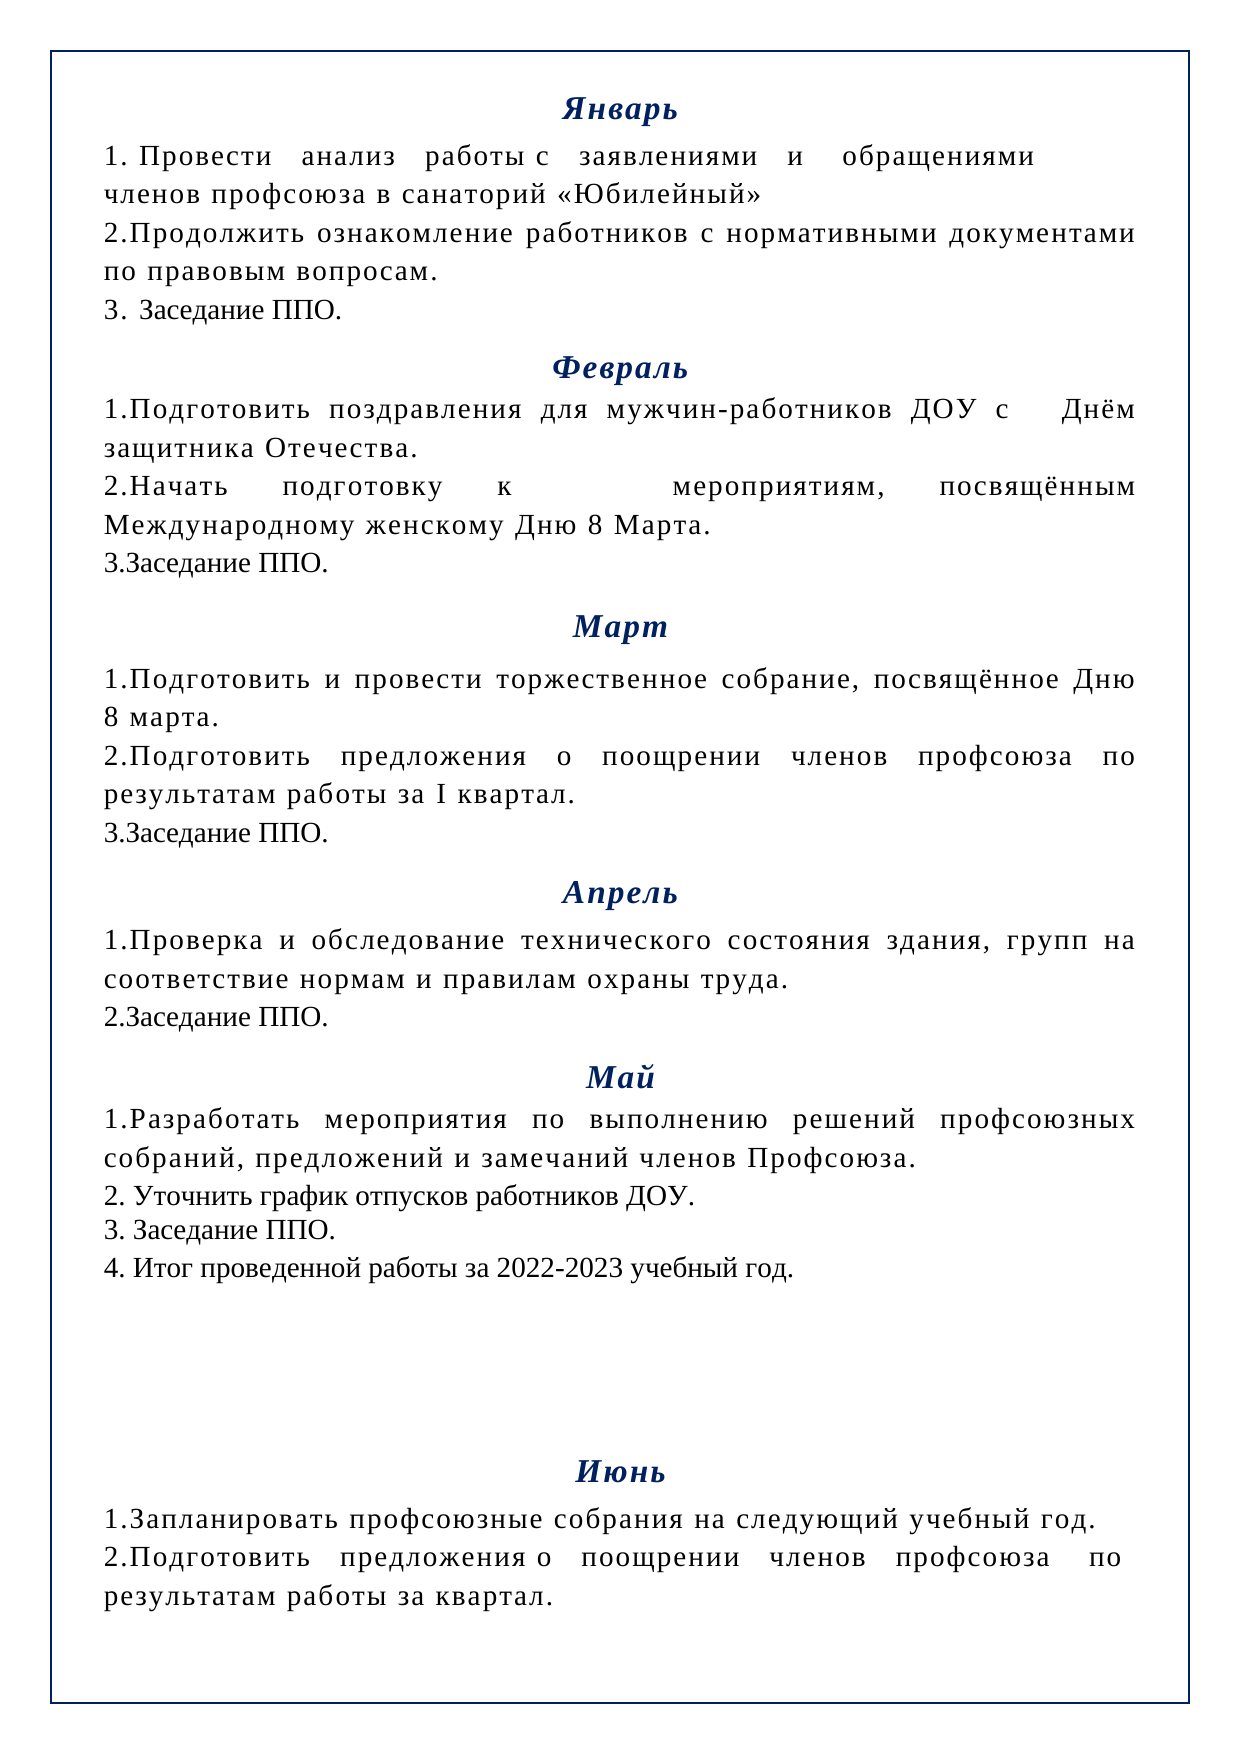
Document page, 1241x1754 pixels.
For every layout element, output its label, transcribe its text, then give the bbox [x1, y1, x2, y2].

text 3. Заседание ППО. [103, 1212, 1137, 1245]
text 1. Провести анализ работы с заявлениями и обращениями членов профсоюза в санаторий «Юбилейный» [103, 138, 1137, 210]
text Апрель [103, 873, 1137, 911]
text 2.Подготовить предложения о поощрении членов профсоюза по результатам работы за I квартал. [103, 738, 1137, 810]
text 1.Подготовить поздравления для мужчин-работников ДОУ с Днём защитника Отечества. [103, 391, 1137, 463]
text 3.Заседание ППО. [103, 545, 1137, 579]
text 2. Уточнить график отпусков работников ДОУ. [103, 1178, 1137, 1212]
text 4. Итог проведенной работы за 2022-2023 учебный год. [103, 1250, 1137, 1284]
text 1.Подготовить и провести торжественное собрание, посвящённое Дню 8 марта. [103, 661, 1137, 733]
text Июнь [103, 1451, 1137, 1489]
text 1.Проверка и обследование технического состояния здания, групп на соответствие нормам и правилам охраны труда. [103, 922, 1137, 994]
text Январь [103, 88, 1137, 127]
text 2.Подготовить предложения о поощрении членов профсоюза по результатам работы за квартал. [103, 1539, 1137, 1611]
text 3. Заседание ППО. [103, 292, 1137, 326]
text 1.Запланировать профсоюзные собрания на следующий учебный год. [103, 1501, 1137, 1534]
text 2.Начать подготовку к мероприятиям, посвящённым Международному женскому Дню 8 Марта. [103, 468, 1137, 540]
text 2.Заседание ППО. [103, 999, 1137, 1033]
text 2.Продолжить ознакомление работников с нормативными документами по правовым вопросам. [103, 215, 1137, 287]
text Май [103, 1057, 1137, 1095]
text 3.Заседание ППО. [103, 815, 1137, 848]
text 1.Разработать мероприятия по выполнению решений профсоюзных собраний, предложений и замечаний членов Профсоюза. [103, 1101, 1137, 1173]
text Март [103, 606, 1137, 644]
text Февраль [103, 347, 1137, 385]
